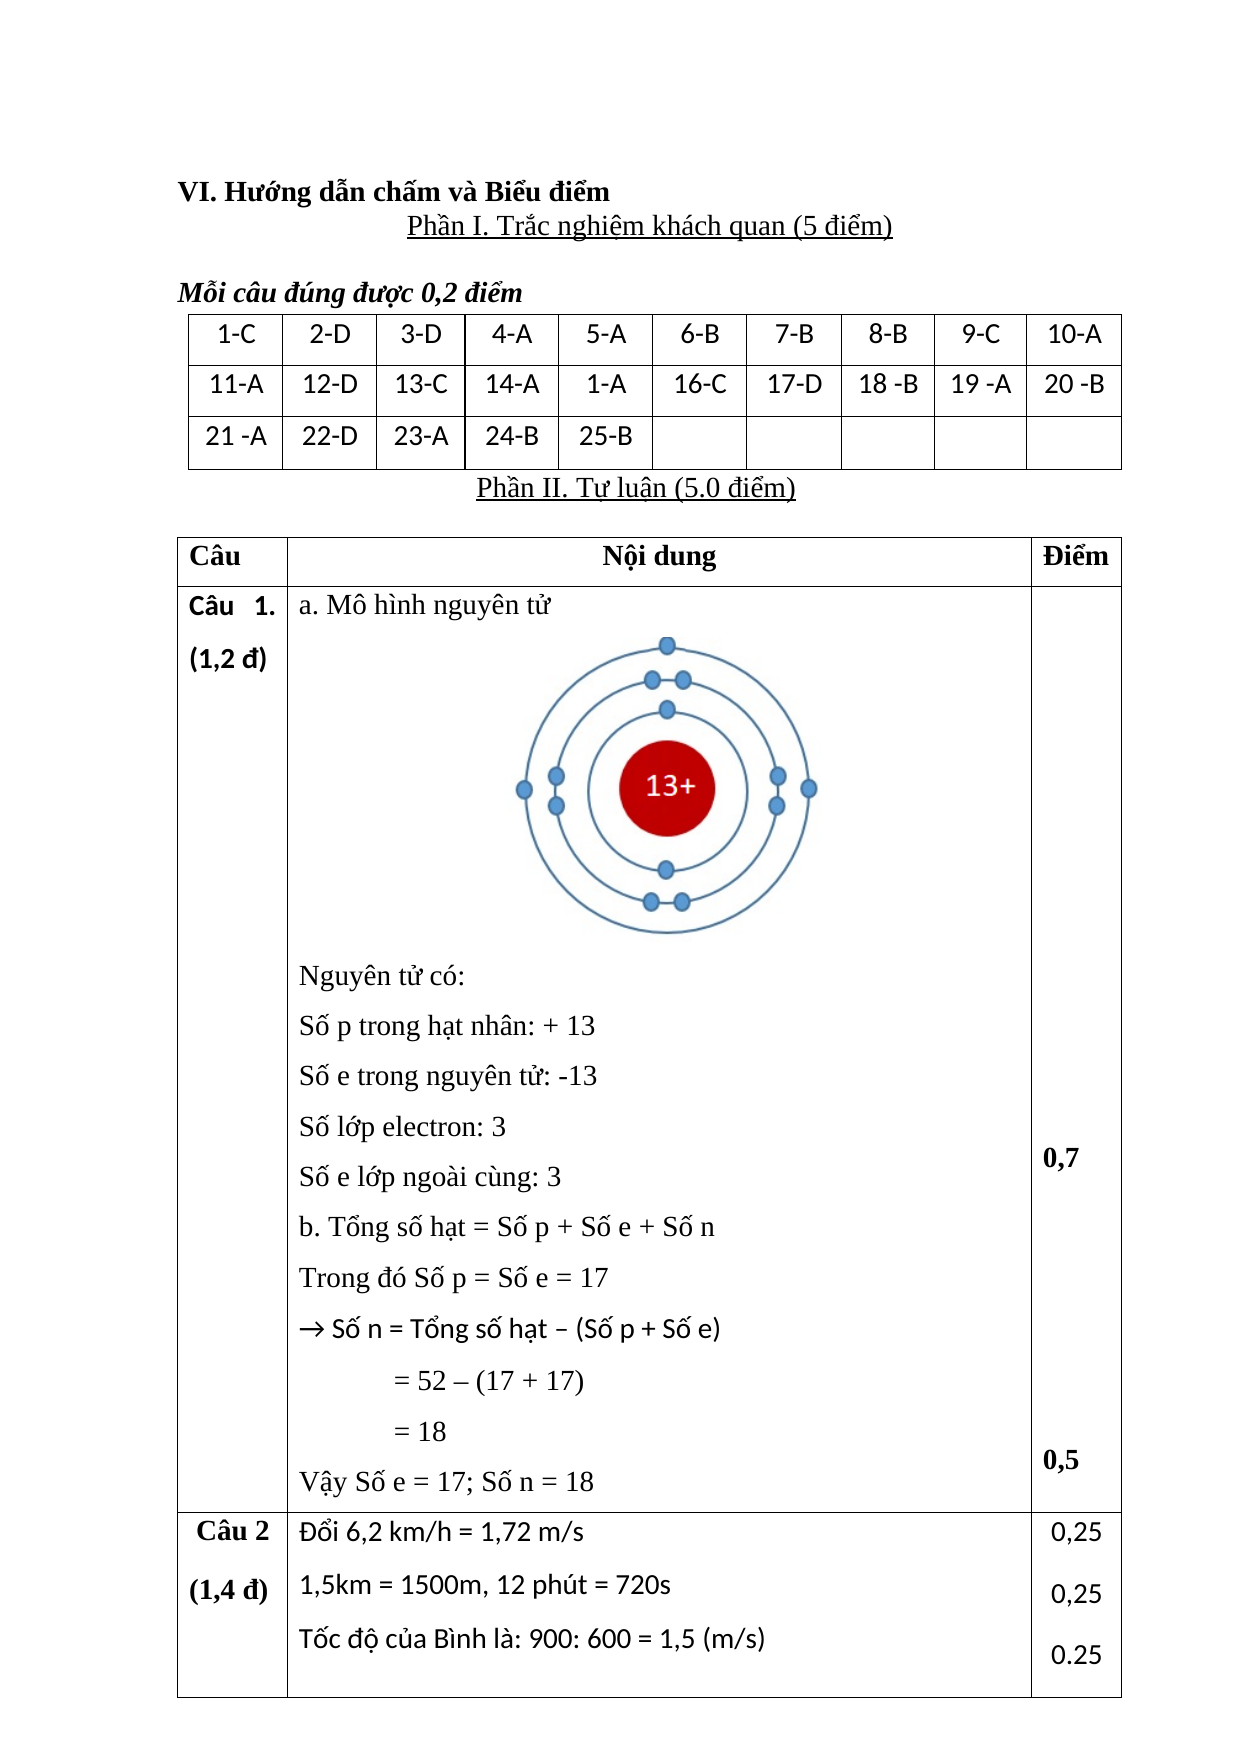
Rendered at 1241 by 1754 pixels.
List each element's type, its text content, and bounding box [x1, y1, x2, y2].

table_cell 21 -A [189, 417, 282, 469]
table_header 1-C [189, 315, 282, 364]
text Phần I. Trắc nghiệm khách quan (5 điểm) [177, 208, 1122, 242]
table_cell 25-B [559, 417, 652, 469]
table_header 9-C [935, 315, 1026, 364]
table_header 10-A [1027, 315, 1121, 364]
table_cell [842, 417, 934, 469]
table_cell [747, 417, 841, 469]
table_header 3-D [377, 315, 464, 364]
table_cell 14-A [466, 366, 558, 416]
table_cell 17-D [747, 366, 841, 416]
table_cell Câu 1. (1,2 đ) [178, 587, 287, 1512]
table_header 6-B [653, 315, 746, 364]
table_header 4-A [466, 315, 558, 364]
table_header 2-D [283, 315, 376, 364]
table_header Nội dung [288, 538, 1031, 586]
table_cell 19 -A [935, 366, 1026, 416]
table_cell Câu 2 (1,4 đ) [178, 1513, 287, 1697]
table_cell 12-D [283, 366, 376, 416]
text Phần II. Tự luận (5.0 điểm) [177, 470, 1122, 503]
table_cell 1-A [559, 366, 652, 416]
table_cell [935, 417, 1026, 469]
table_header Điểm [1032, 538, 1121, 586]
table_cell 13-C [377, 366, 464, 416]
table_header 8-B [842, 315, 934, 364]
table_cell 0,7 0,5 [1032, 587, 1121, 1512]
table_cell 16-C [653, 366, 746, 416]
table_cell 23-A [377, 417, 464, 469]
picture [494, 637, 825, 944]
table_cell 20 -B [1027, 366, 1121, 416]
text VI. Hướng dẫn chấm và Biểu điểm [177, 174, 1122, 208]
table_cell 22-D [283, 417, 376, 469]
table_cell 24-B [466, 417, 558, 469]
table_cell 18 -B [842, 366, 934, 416]
table_cell a. Mô hình nguyên tử Nguyên tử có: Số p trong hạt nhân: + 13 Số e trong nguyên tử: -13 Số lớp electron: 3 Số e lớp ngoài cùng: 3 b. Tổng số hạt = Số p + Số e + Số n Trong đó Số p = Số e = 17 → Số n = Tổng số hạt – (Số p + Số e) = 52 – (17 + 17) = 18 Vậy Số e = 17; Số n = 18 [288, 587, 1031, 1512]
table_header 5-A [559, 315, 652, 364]
table_cell 11-A [189, 366, 282, 416]
table_header Câu [178, 538, 287, 586]
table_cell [1032, 1513, 1121, 1697]
table_cell [1027, 417, 1121, 469]
text Mỗi câu đúng được 0,2 điểm [177, 275, 1122, 309]
table_cell [653, 417, 746, 469]
table_header 7-B [747, 315, 841, 364]
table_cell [288, 1513, 1031, 1697]
